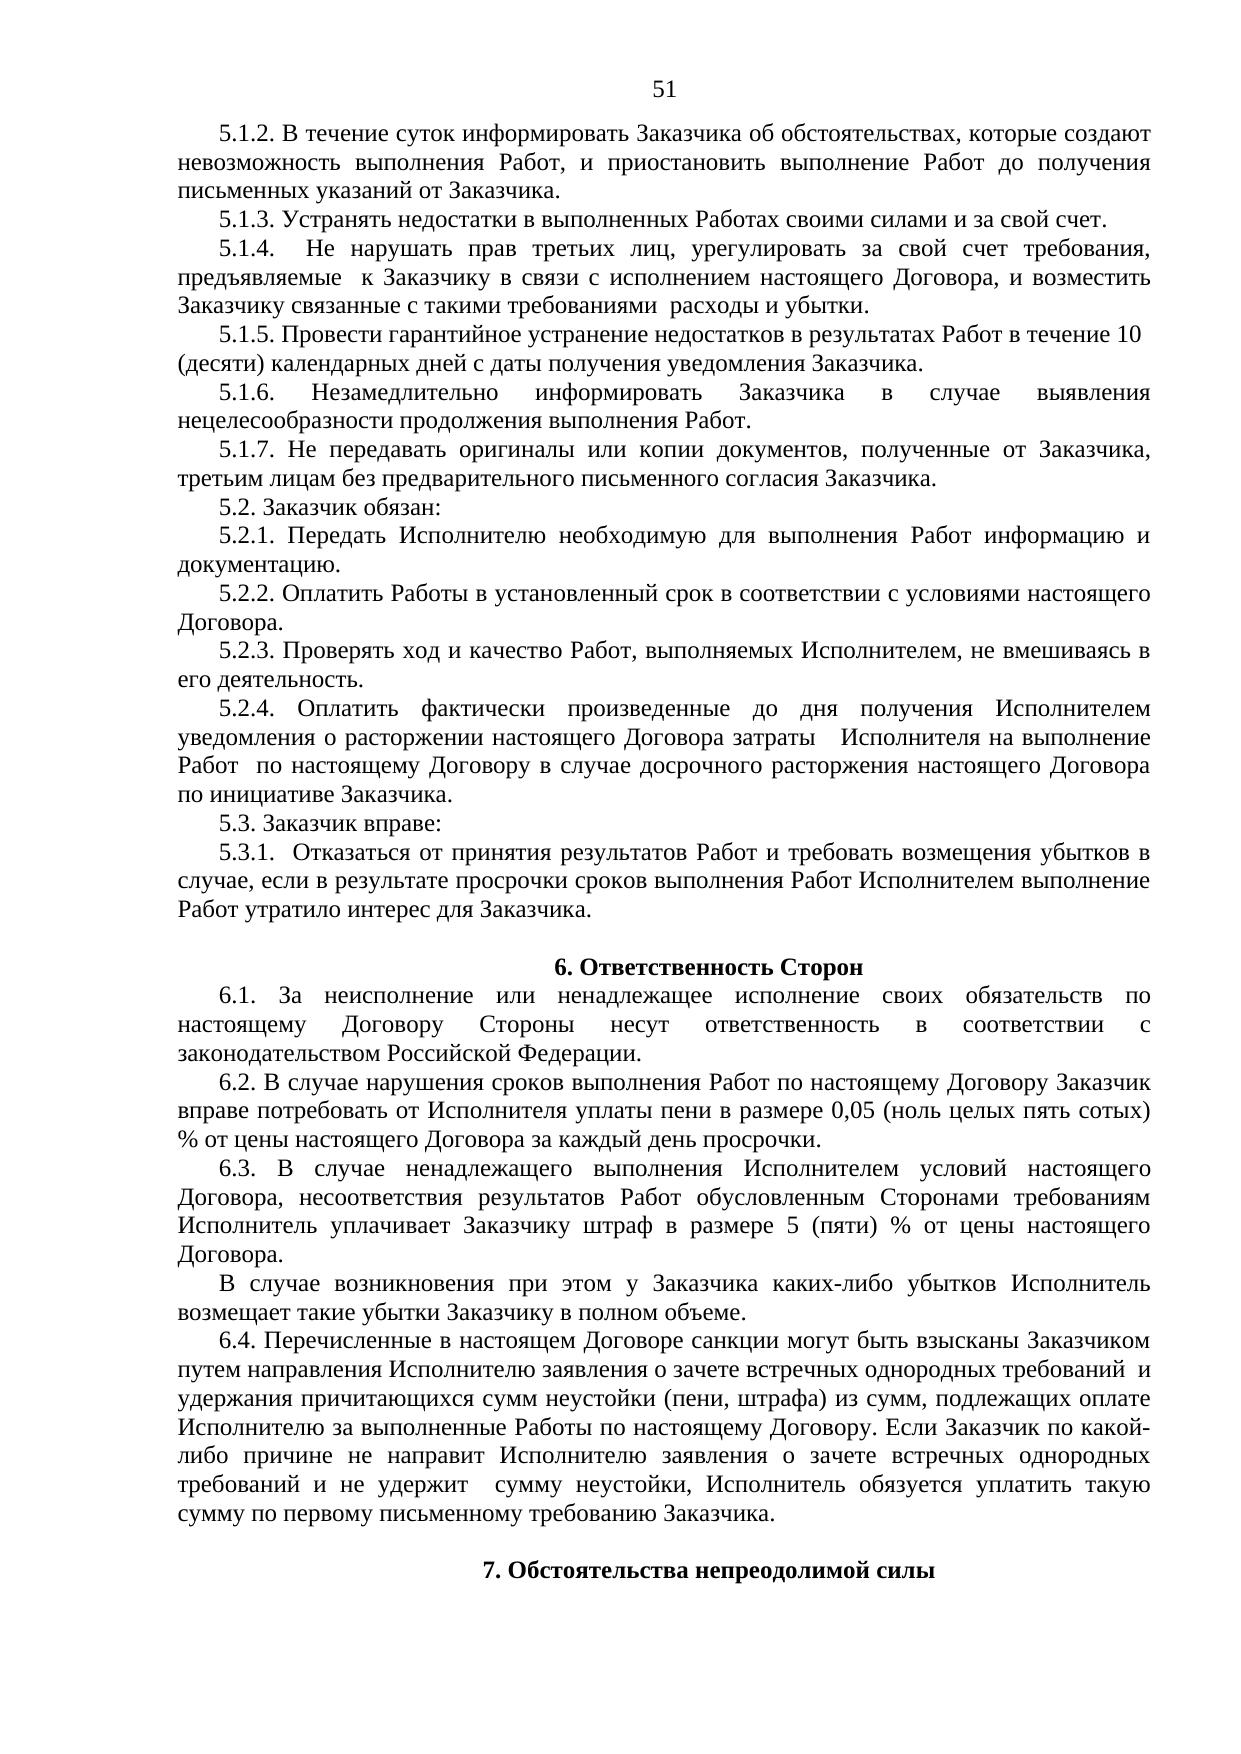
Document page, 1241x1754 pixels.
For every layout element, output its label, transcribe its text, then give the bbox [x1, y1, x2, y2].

text 5.1.2. В течение суток информировать Заказчика об обстоятельствах, которые создают невозможность выполнения Работ, и приостановить выполнение Работ до получения письменных указаний от Заказчика. [177, 118, 1152, 204]
text 5.2.2. Оплатить Работы в установленный срок в соответствии с условиями настоящего Договора. [177, 578, 1152, 636]
text В случае возникновения при этом у Заказчика каких-либо убытков Исполнитель возмещает такие убытки Заказчику в полном объеме. [177, 1268, 1152, 1326]
text 5.1.6. Незамедлительно информировать Заказчика в случае выявления нецелесообразности продолжения выполнения Работ. [177, 377, 1152, 434]
text 5.1.4. Не нарушать прав третьих лиц, урегулировать за свой счет требования, предъявляемые к Заказчику в связи с исполнением настоящего Договора, и возместить Заказчику связанные с такими требованиями расходы и убытки. [177, 233, 1152, 319]
text 5.3.1. Отказаться от принятия результатов Работ и требовать возмещения убытков в случае, если в результате просрочки сроков выполнения Работ Исполнителем выполнение Работ утратило интерес для Заказчика. [177, 837, 1152, 923]
text 5.2.1. Передать Исполнителю необходимую для выполнения Работ информацию и документацию. [177, 521, 1152, 578]
text 5.1.7. Не передавать оригиналы или копии документов, полученные от Заказчика, третьим лицам без предварительного письменного согласия Заказчика. [177, 434, 1152, 492]
text 6.3. В случае ненадлежащего выполнения Исполнителем условий настоящего Договора, несоответствия результатов Работ обусловленным Сторонами требованиям Исполнитель уплачивает Заказчику штраф в размере 5 (пяти) % от цены настоящего Договора. [177, 1153, 1152, 1268]
text 6.1. За неисполнение или ненадлежащее исполнение своих обязательств по настоящему Договору Стороны несут ответственность в соответствии с законодательством Российской Федерации. [177, 981, 1152, 1067]
text 6.2. В случае нарушения сроков выполнения Работ по настоящему Договору Заказчик вправе потребовать от Исполнителя уплаты пени в размере 0,05 (ноль целых пять сотых) % от цены настоящего Договора за каждый день просрочки. [177, 1067, 1152, 1153]
text 7. Обстоятельства непреодолимой силы [177, 1556, 1152, 1584]
text 5.2.3. Проверять ход и качество Работ, выполняемых Исполнителем, не вмешиваясь в его деятельность. [177, 636, 1152, 693]
text 6.4. Перечисленные в настоящем Договоре санкции могут быть взысканы Заказчиком путем направления Исполнителю заявления о зачете встречных однородных требований и удержания причитающихся сумм неустойки (пени, штрафа) из сумм, подлежащих оплате Исполнителю за выполненные Работы по настоящему Договору. Если Заказчик по какой-либо причине не направит Исполнителю заявления о зачете встречных однородных требований и не удержит сумму неустойки, Исполнитель обязуется уплатить такую сумму по первому письменному требованию Заказчика. [177, 1326, 1152, 1527]
text 5.2.4. Оплатить фактически произведенные до дня получения Исполнителем уведомления о расторжении настоящего Договора затраты Исполнителя на выполнение Работ по настоящему Договору в случае досрочного расторжения настоящего Договора по инициативе Заказчика. [177, 693, 1152, 808]
text 5.1.3. Устранять недостатки в выполненных Работах своими силами и за свой счет. [177, 204, 1152, 233]
text 5.1.5. Провести гарантийное устранение недостатков в результатах Работ в течение 10 (десяти) календарных дней с даты получения уведомления Заказчика. [177, 319, 1152, 377]
text 6. Ответственность Сторон [177, 952, 1152, 981]
text 5.3. Заказчик вправе: [177, 808, 1152, 837]
text 5.2. Заказчик обязан: [177, 492, 1152, 521]
